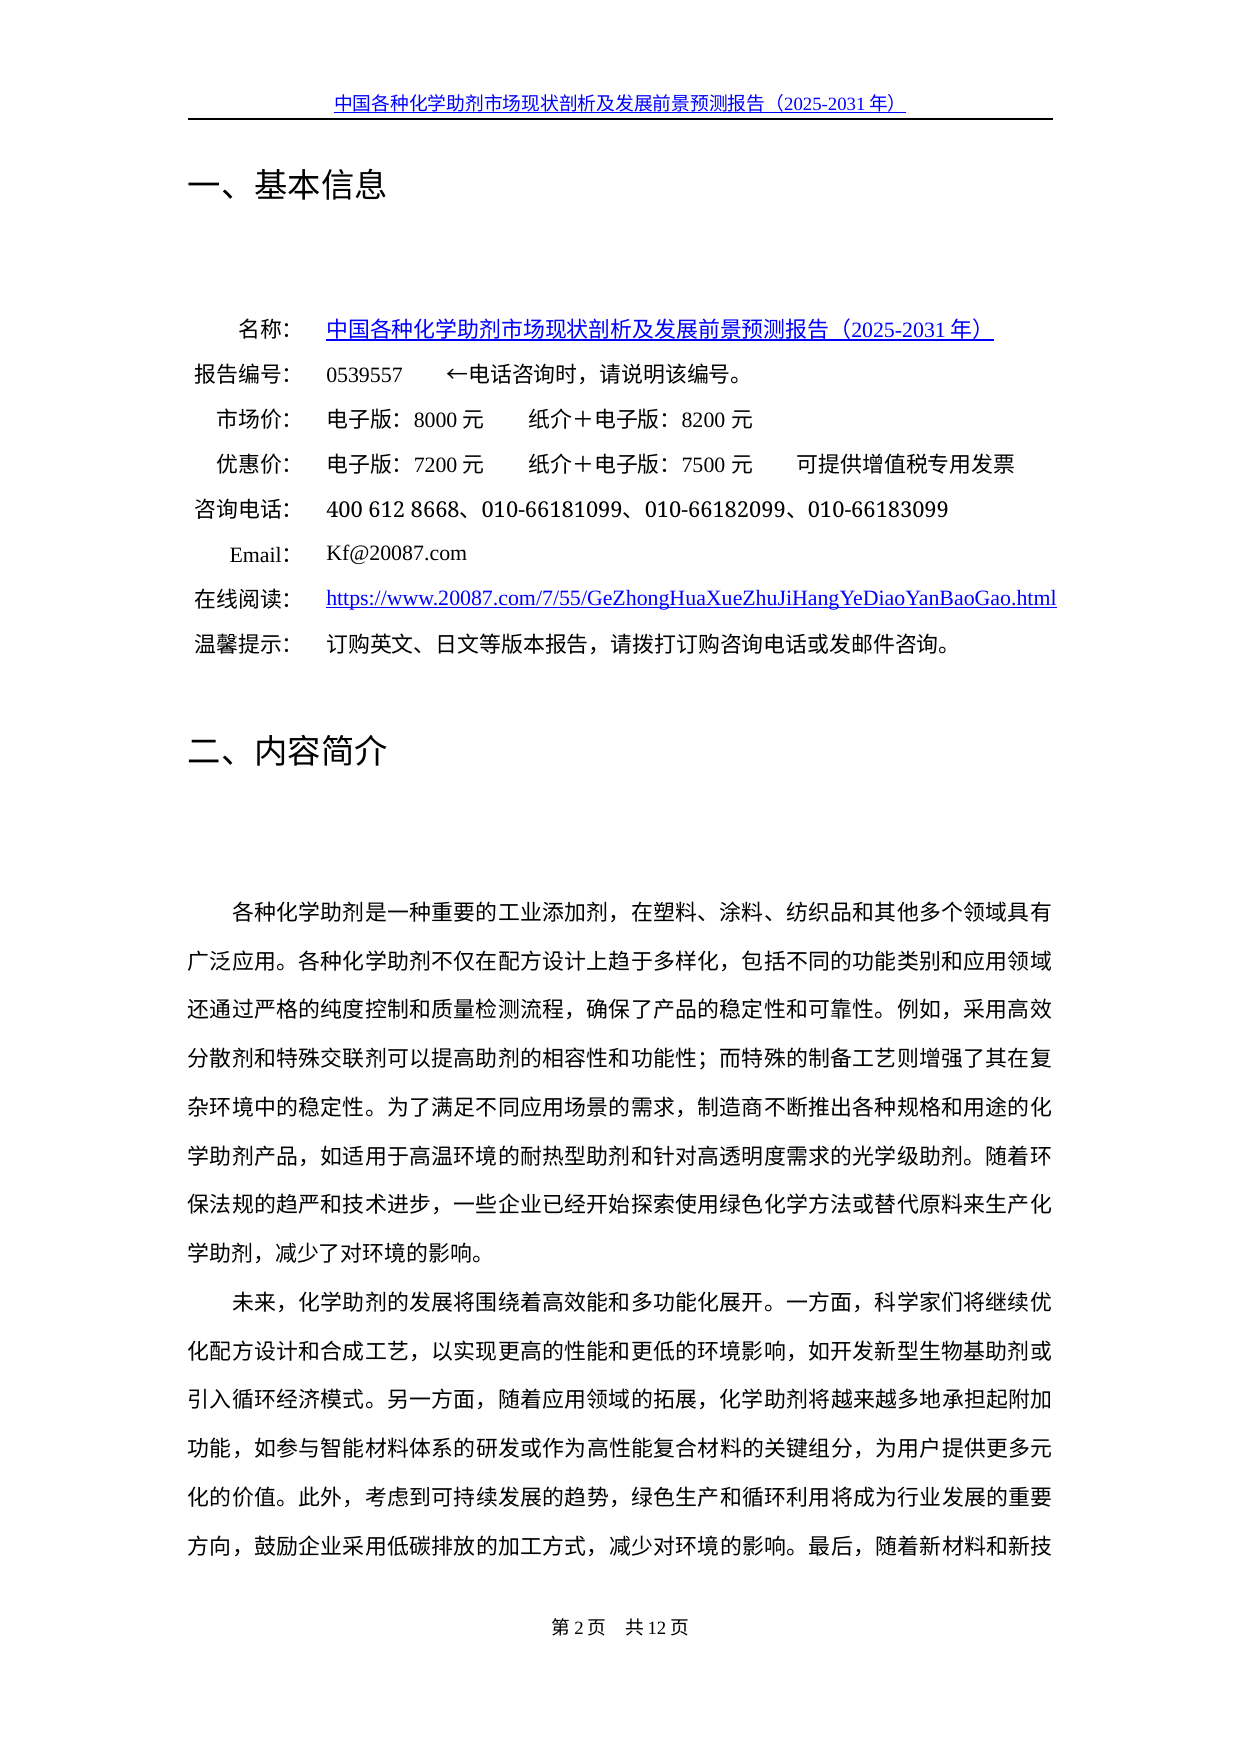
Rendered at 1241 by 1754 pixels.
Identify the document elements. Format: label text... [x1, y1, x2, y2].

title 一、基本信息 [187, 150, 1053, 215]
table_cell 电子版：8000 元 纸介＋电子版：8200 元 [315, 402, 1073, 447]
table_cell 400 612 8668、010-66181099、010-66182099、010-66183099 [315, 492, 1073, 537]
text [187, 894, 1053, 1561]
table_cell 报告编号： [167, 357, 315, 402]
table_cell 电子版：7200 元 纸介＋电子版：7500 元 可提供增值税专用发票 [315, 447, 1073, 492]
table_cell 温馨提示： [167, 627, 315, 672]
table_cell 订购英文、日文等版本报告，请拨打订购咨询电话或发邮件咨询。 [315, 627, 1073, 672]
table_cell 优惠价： [167, 447, 315, 492]
table_header 中国各种化学助剂市场现状剖析及发展前景预测报告（2025-2031年） [315, 312, 1073, 357]
title 二、内容简介 [187, 717, 1053, 782]
table_cell 0539557 ←电话咨询时，请说明该编号。 [315, 357, 1073, 402]
table_cell 在线阅读： [167, 582, 315, 627]
table_header 名称： [167, 312, 315, 357]
table_cell [315, 582, 1073, 627]
table_cell 咨询电话： [167, 492, 315, 537]
table_cell Kf@20087.com [315, 537, 1073, 582]
table_cell 市场价： [167, 402, 315, 447]
table_cell Email： [167, 537, 315, 582]
